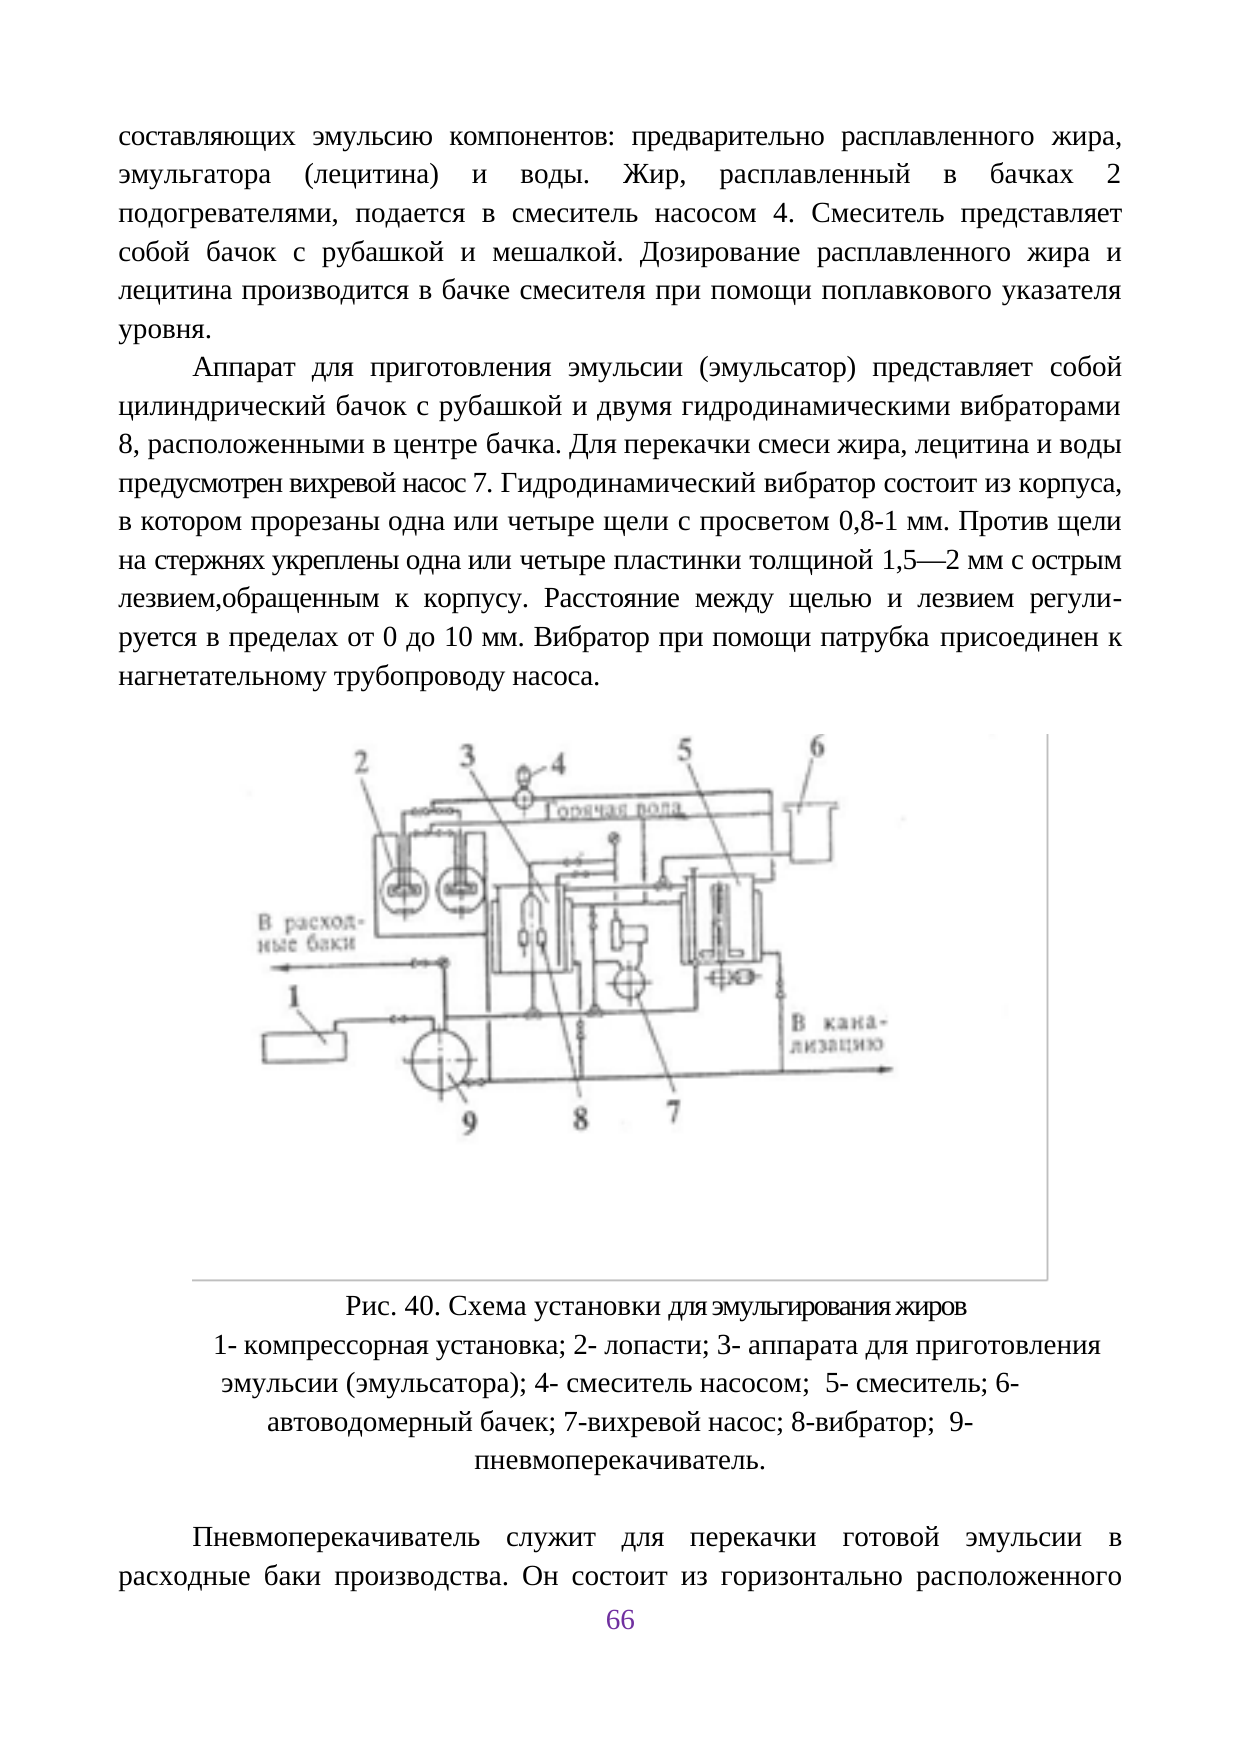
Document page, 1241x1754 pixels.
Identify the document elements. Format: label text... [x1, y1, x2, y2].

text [118, 118, 1122, 344]
text Рис. 40. Схема установки для эмульгирования жиров [118, 1288, 1122, 1322]
text 1- компрессорная установка; 2- лопасти; 3- аппарата для приготовления эмульсии (эмульсатора); 4- смеситель насосом; 5- смеситель; 6-автоводомерный бачек; 7-вихревой насос; 8-вибратор; 9- пневмоперекачиватель. [118, 1327, 1122, 1476]
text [118, 1519, 1122, 1592]
picture [192, 734, 1051, 1284]
text Аппарат для приготовления эмульсии (эмульсатор) представляет собой цилиндрический бачок с рубашкой и двумя гидродинамическими вибраторами 8, расположенными в центре бачка. Для перекачки смеси жира, лецитина и воды предусмотрен вихревой насос 7. Гидродинамический вибратор состоит из корпуса, в котором прорезаны одна или четыре щели с просветом 0,8-. Против щели на стержнях укреплены одна или четыре пластинки толщиной 1,5—2 мм с острым лезвием,обращенным к корпусу. Расстояние между щелью и лезвием регулируется в пределах от 0 до . Вибратор при помощи патрубка присоединен к нагнетательному трубопроводу насоса. [118, 349, 1122, 691]
